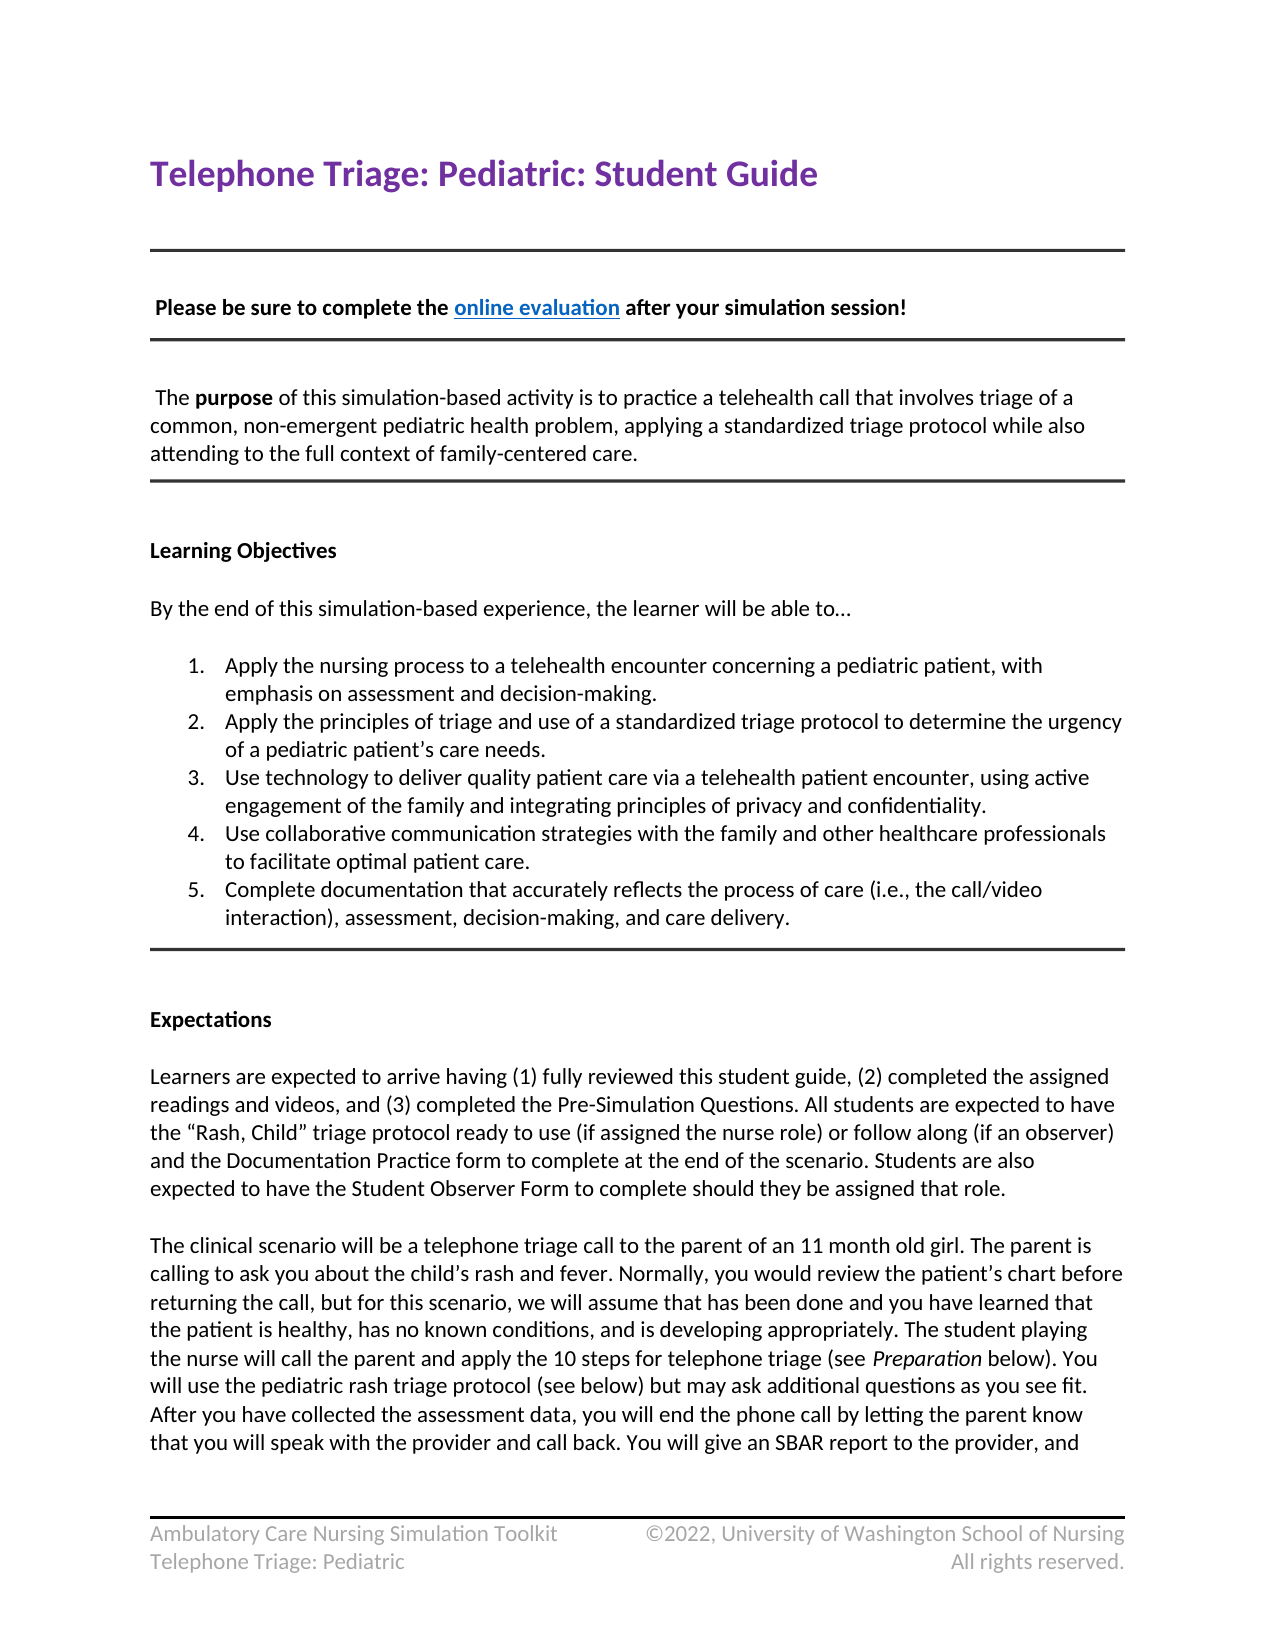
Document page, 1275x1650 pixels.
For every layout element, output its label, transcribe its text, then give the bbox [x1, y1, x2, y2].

text Learning Objectives [150, 537, 1125, 565]
text Please be sure to complete the online evaluation after your simulation session! [150, 293, 1125, 322]
list Use collaborative communication strategies with the family and other healthcare professionals to facilitate optimal patient care. [187, 819, 1125, 875]
list Complete documentation that accurately reflects the process of care (i.e., the call/video interaction), assessment, decision-making, and care delivery. [187, 875, 1125, 931]
list Apply the principles of triage and use of a standardized triage protocol to determine the urgency of a pediatric patient’s care needs. [187, 707, 1125, 763]
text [150, 1232, 1125, 1456]
text Telephone Triage: Pediatric: Student Guide [150, 150, 1125, 196]
text Learners are expected to arrive having (1) fully reviewed this student guide, (2) completed the assigned readings and videos, and (3) completed the Pre-Simulation Questions. All students are expected to have the “Rash, Child” triage protocol ready to use (if assigned the nurse role) or follow along (if an observer) and the Documentation Practice form to complete at the end of the scenario. Students are also expected to have the Student Observer Form to complete should they be assigned that role. [150, 1062, 1125, 1202]
text By the end of this simulation-based experience, the learner will be able to… [150, 594, 1125, 622]
list Use technology to deliver quality patient care via a telehealth patient encounter, using active engagement of the family and integrating principles of privacy and confidentiality. [187, 763, 1125, 819]
text The purpose of this simulation-based activity is to practice a telehealth call that involves triage of a common, non-emergent pediatric health problem, applying a standardized triage protocol while also attending to the full context of family-centered care. [150, 383, 1125, 467]
list Apply the nursing process to a telehealth encounter concerning a pediatric patient, with emphasis on assessment and decision-making. [187, 651, 1125, 707]
text Expectations [150, 1005, 1125, 1033]
